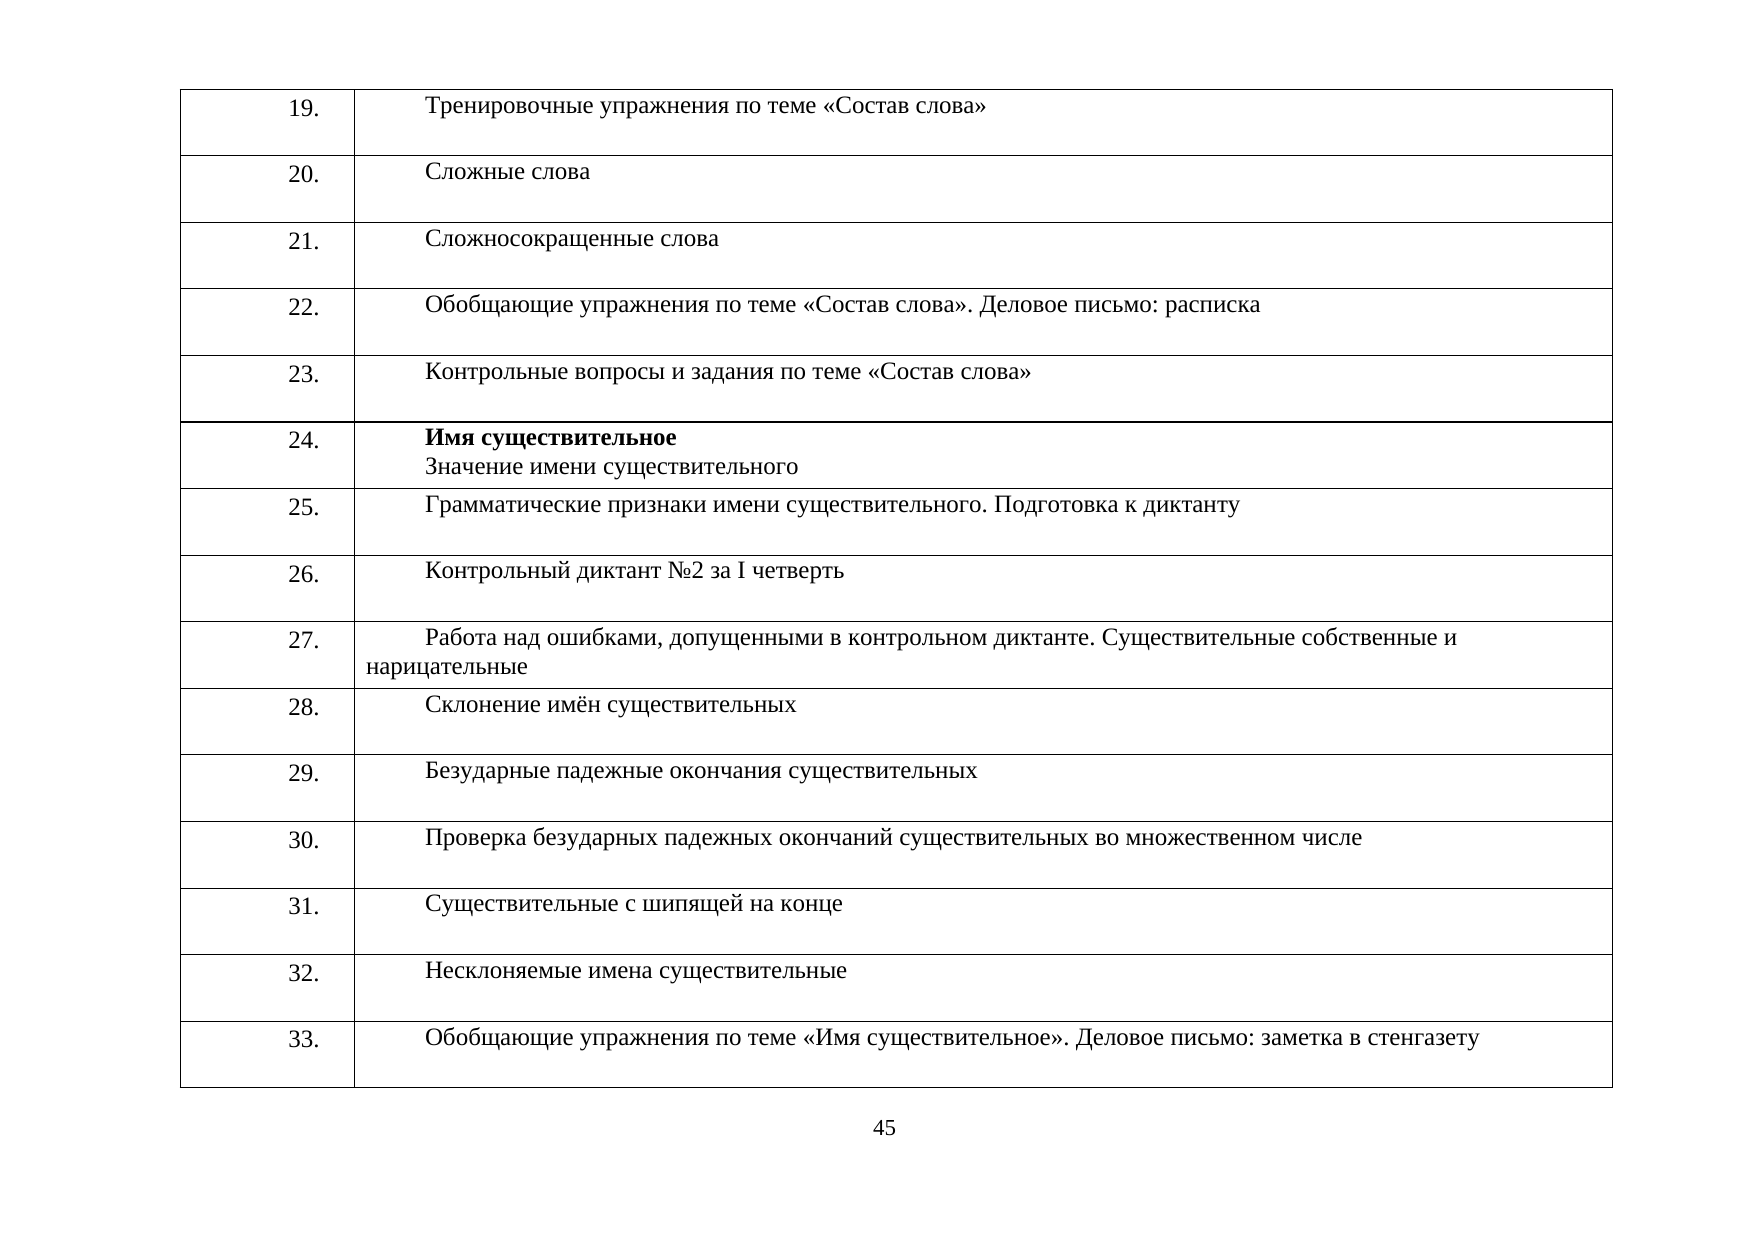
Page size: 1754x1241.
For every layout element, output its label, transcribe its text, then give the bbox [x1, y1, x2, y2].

table_cell Существительные с шипящей на конце [355, 889, 1612, 954]
table_cell [181, 689, 354, 754]
table_cell Контрольные вопросы и задания по теме «Состав слова» [355, 356, 1612, 421]
table_cell Грамматические признаки имени существительного. Подготовка к диктанту [355, 489, 1612, 554]
table_cell Имя существительное Значение имени существительного [355, 423, 1612, 488]
table_cell [181, 622, 354, 688]
table_cell [181, 289, 354, 355]
table_cell Тренировочные упражнения по теме «Состав слова» [355, 90, 1612, 155]
table_cell Контрольный диктант №2 за I четверть [355, 556, 1612, 621]
table_cell [181, 822, 354, 887]
table_cell [181, 955, 354, 1021]
table_cell [181, 556, 354, 621]
table_cell Сложные слова [355, 156, 1612, 222]
table_cell [181, 423, 354, 488]
table_cell [181, 1022, 354, 1087]
table_cell [181, 90, 354, 155]
table_cell Несклоняемые имена существительные [355, 955, 1612, 1021]
table_cell Склонение имён существительных [355, 689, 1612, 754]
table_cell Безударные падежные окончания существительных [355, 755, 1612, 821]
table_cell [181, 156, 354, 222]
table_cell [181, 889, 354, 954]
table_cell [181, 489, 354, 554]
table_cell Проверка безударных падежных окончаний существительных во множественном числе [355, 822, 1612, 887]
table_cell Работа над ошибками, допущенными в контрольном диктанте. Существительные собственные и нарицательные [355, 622, 1612, 688]
table_cell Сложносокращенные слова [355, 223, 1612, 288]
table_cell [181, 356, 354, 421]
table_cell [181, 223, 354, 288]
table_cell [181, 755, 354, 821]
table_cell Обобщающие упражнения по теме «Состав слова». Деловое письмо: расписка [355, 289, 1612, 355]
table_cell Обобщающие упражнения по теме «Имя существительное». Деловое письмо: заметка в стенгазету [355, 1022, 1612, 1087]
